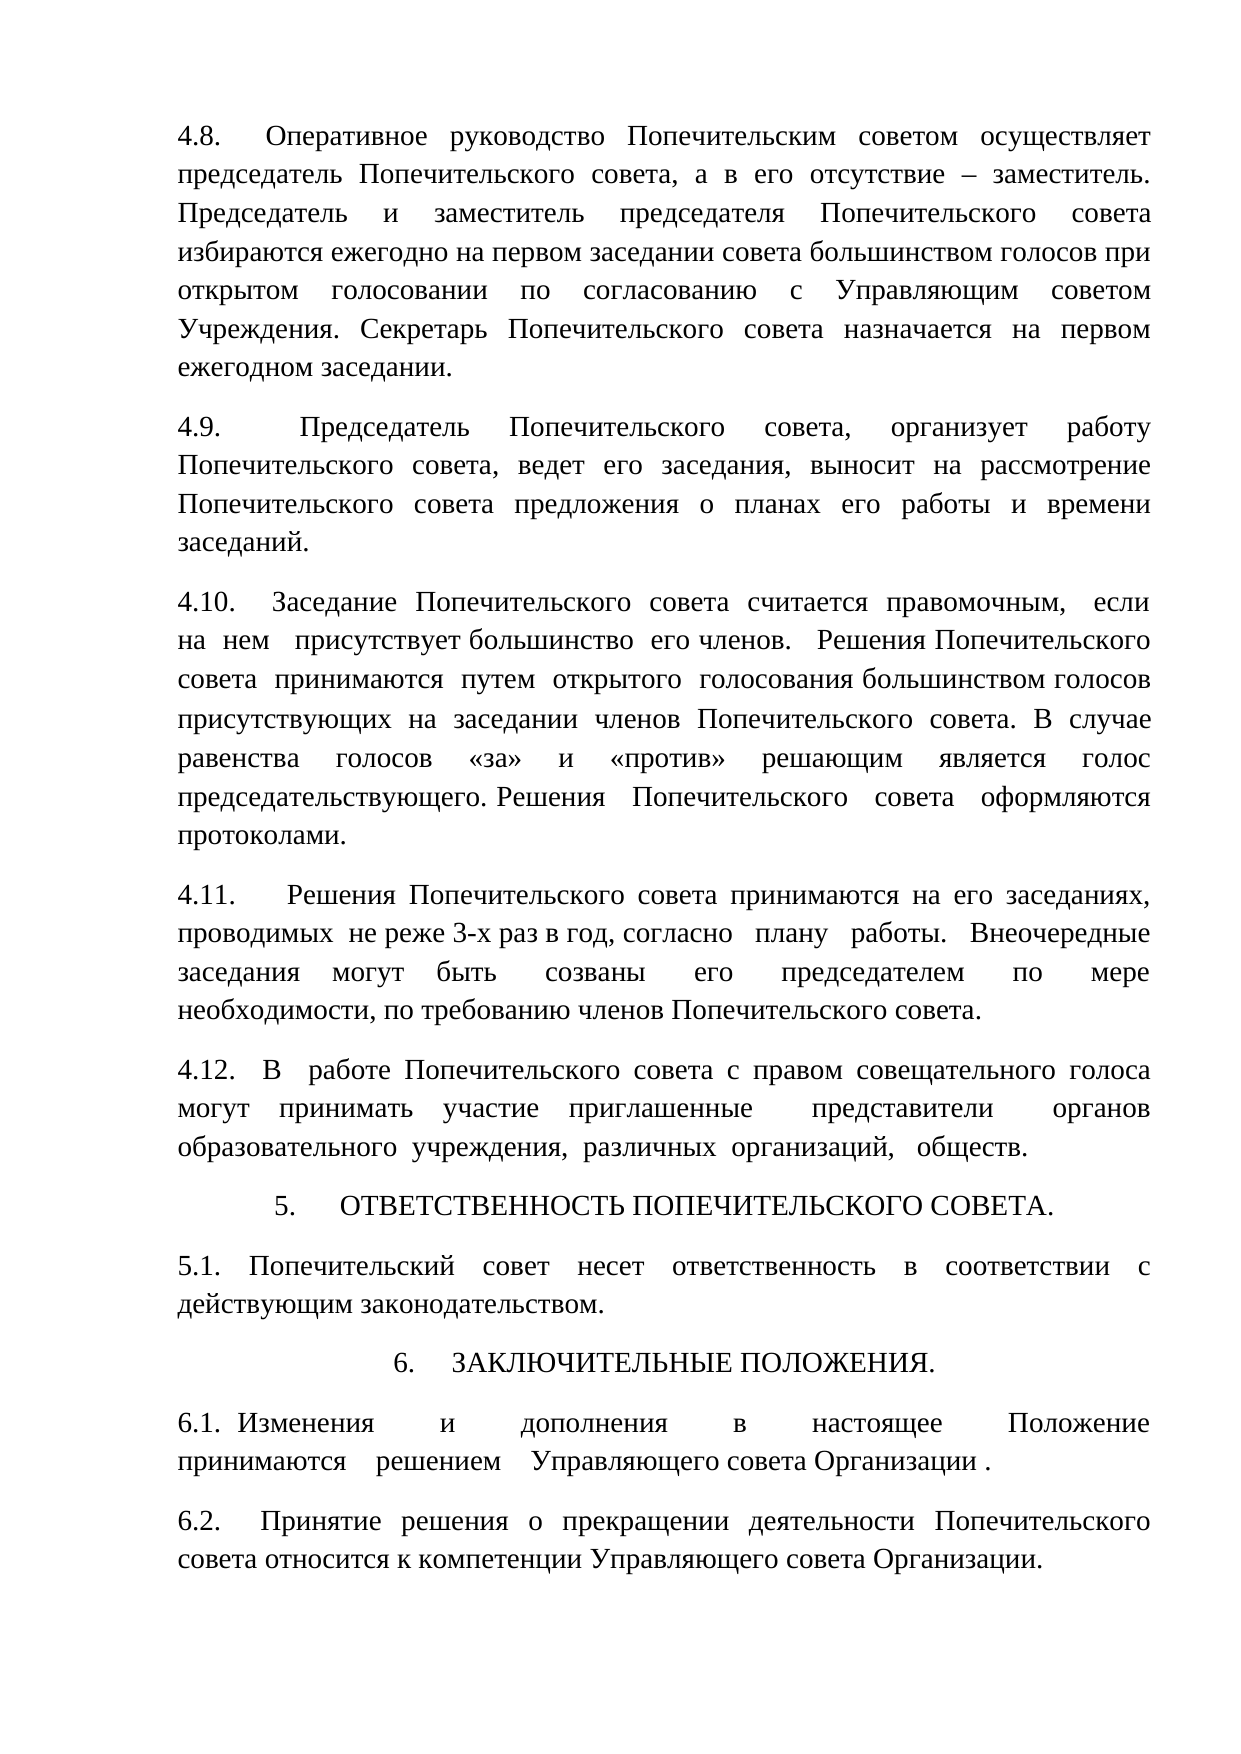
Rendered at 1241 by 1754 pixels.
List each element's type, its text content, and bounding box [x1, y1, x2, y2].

text 5. ОТВЕТСТВЕННОСТЬ ПОПЕЧИТЕЛЬСКОГО СОВЕТА. [177, 1188, 1152, 1222]
text 6.1. Изменения и дополнения в настоящее Положение принимаются решением Управляющего совета Организации . [177, 1405, 1152, 1477]
text 4.9. Председатель Попечительского совета, организует работу Попечительского совета, ведет его заседания, выносит на рассмотрение Попечительского совета предложения о планах его работы и времени заседаний. [177, 409, 1152, 558]
text 4.12. В работе Попечительского совета с правом совещательного голоса могут принимать участие приглашенные представители органов образовательного учреждения, различных организаций, обществ. [177, 1052, 1152, 1162]
text 6. ЗАКЛЮЧИТЕЛЬНЫЕ ПОЛОЖЕНИЯ. [177, 1346, 1152, 1379]
text 6.2. Принятие решения о прекращении деятельности Попечительского совета относится к компетенции Управляющего совета Организации. [177, 1503, 1152, 1575]
text 5.1. Попечительский совет несет ответственность в соответствии с действующим законодательством. [177, 1248, 1152, 1320]
text 4.10. Заседание Попечительского совета считается правомочным, если на нем присутствует большинство его членов. Решения Попечительского совета принимаются путем открытого голосования большинством голосов присутствующих на заседании членов Попечительского совета. В случае равенства голосов «за» и «против» решающим является голос председательствующего. Решения Попечительского совета оформляются протоколами. [177, 584, 1152, 851]
text 4.11. Решения Попечительского совета принимаются на его заседаниях, проводимых не реже 3-х раз в год, согласно плану работы. Внеочередные заседания могут быть созваны его председателем по мере необходимости, по требованию членов Попечительского совета. [177, 877, 1152, 1026]
text 4.8. Оперативное руководство Попечительским советом осуществляет председатель Попечительского совета, а в его отсутствие – заместитель. Председатель и заместитель председателя Попечительского совета избираются ежегодно на первом заседании совета большинством голосов при открытом голосовании по согласованию с Управляющим советом Учреждения. Секретарь Попечительского совета назначается на первом ежегодном заседании. [177, 118, 1152, 383]
